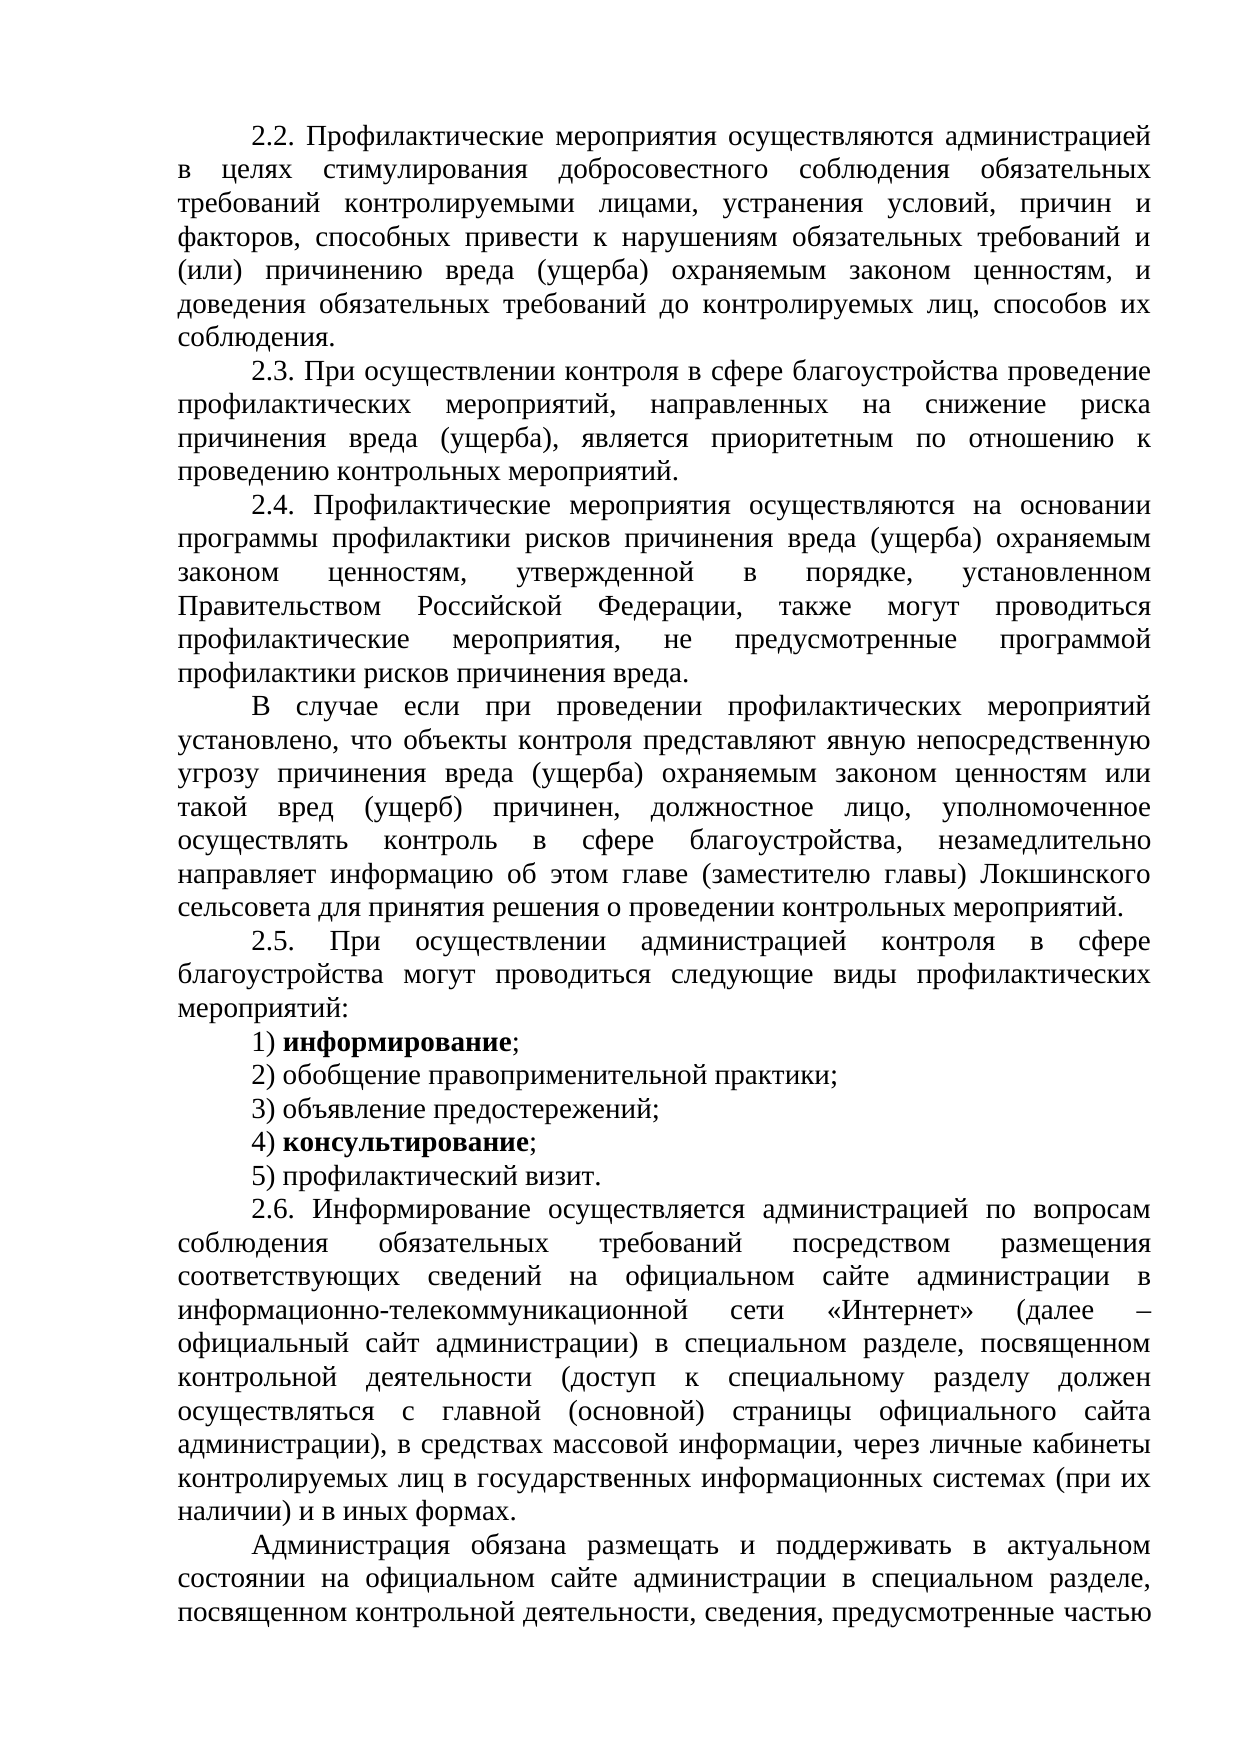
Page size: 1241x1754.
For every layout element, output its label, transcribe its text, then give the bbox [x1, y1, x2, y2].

text 2) обобщение правоприменительной практики; [177, 1057, 1152, 1091]
text 2.4. Профилактические мероприятия осуществляются на основании программы профилактики рисков причинения вреда (ущерба) охраняемым законом ценностям, утвержденной в порядке, установленном Правительством Российской Федерации, также могут проводиться профилактические мероприятия, не предусмотренные программой профилактики рисков причинения вреда. [177, 487, 1152, 688]
text 2.2. Профилактические мероприятия осуществляются администрацией в целях стимулирования добросовестного соблюдения обязательных требований контролируемыми лицами, устранения условий, причин и факторов, способных привести к нарушениям обязательных требований и (или) причинению вреда (ущерба) охраняемым законом ценностям, и доведения обязательных требований до контролируемых лиц, способов их соблюдения. [177, 118, 1152, 353]
text 5) профилактический визит. [177, 1158, 1152, 1191]
text 2.3. При осуществлении контроля в сфере благоустройства проведение профилактических мероприятий, направленных на снижение риска причинения вреда (ущерба), является приоритетным по отношению к проведению контрольных мероприятий. [177, 353, 1152, 487]
text 2.6. Информирование осуществляется администрацией по вопросам соблюдения обязательных требований посредством размещения соответствующих сведений на официальном сайте администрации в информационно-телекоммуникационной сети «Интернет» (далее – официальный сайт администрации) в специальном разделе, посвященном контрольной деятельности (доступ к специальному разделу должен осуществляться с главной (основной) страницы официального сайта администрации), в средствах массовой информации, через личные кабинеты контролируемых лиц в государственных информационных системах (при их наличии) и в иных формах. [177, 1191, 1152, 1527]
text 4) консультирование; [177, 1124, 1152, 1158]
text 3) объявление предостережений; [177, 1091, 1152, 1124]
text 1) информирование; [177, 1024, 1152, 1057]
text 2.5. При осуществлении администрацией контроля в сфере благоустройства могут проводиться следующие виды профилактических мероприятий: [177, 923, 1152, 1024]
text В случае если при проведении профилактических мероприятий установлено, что объекты контроля представляют явную непосредственную угрозу причинения вреда (ущерба) охраняемым законом ценностям или такой вред (ущерб) причинен, должностное лицо, уполномоченное осуществлять контроль в сфере благоустройства, незамедлительно направляет информацию об этом главе (заместителю главы) Локшинского сельсовета для принятия решения о проведении контрольных мероприятий. [177, 688, 1152, 923]
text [177, 1527, 1152, 1627]
